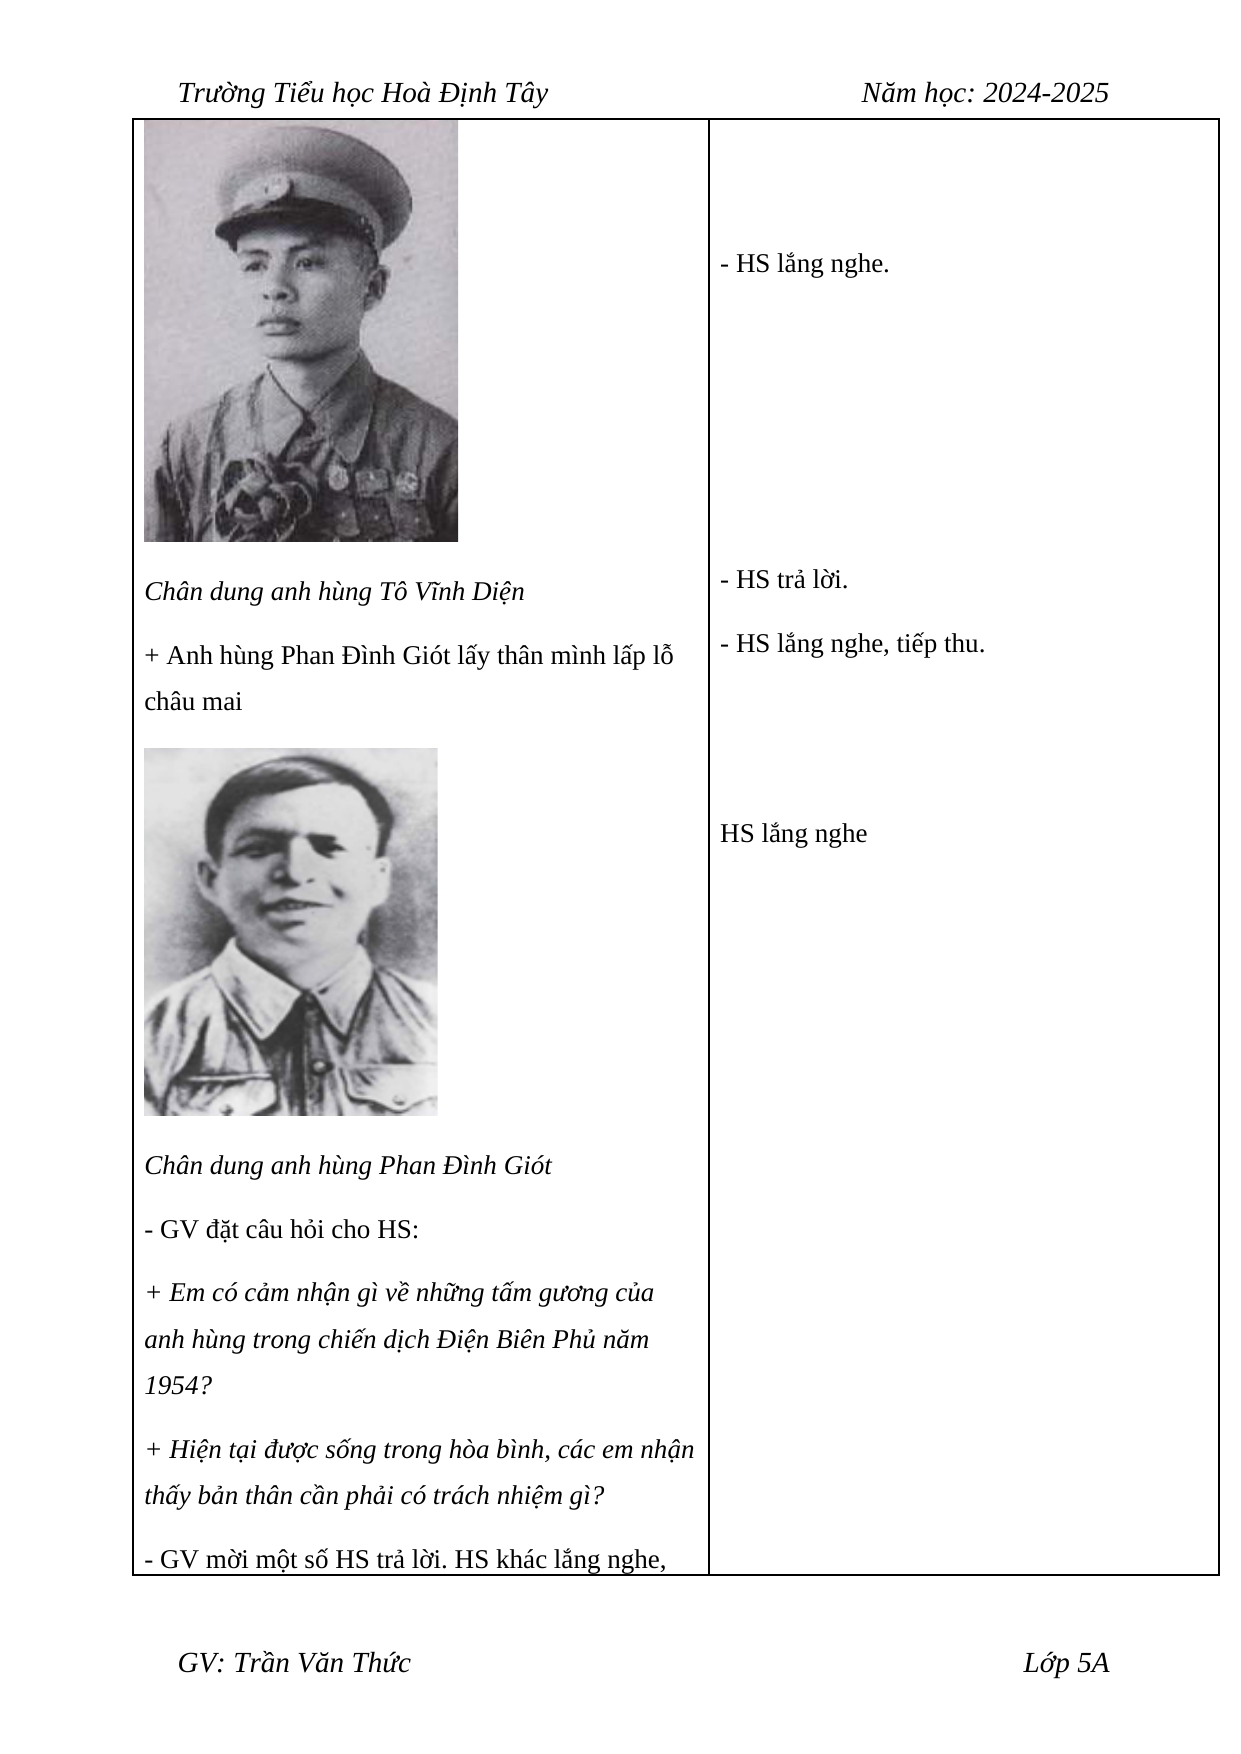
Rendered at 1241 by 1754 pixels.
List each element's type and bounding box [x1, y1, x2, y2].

table_cell [710, 120, 1218, 1574]
table_cell [134, 120, 708, 1574]
picture [144, 748, 438, 1116]
picture [144, 120, 459, 542]
